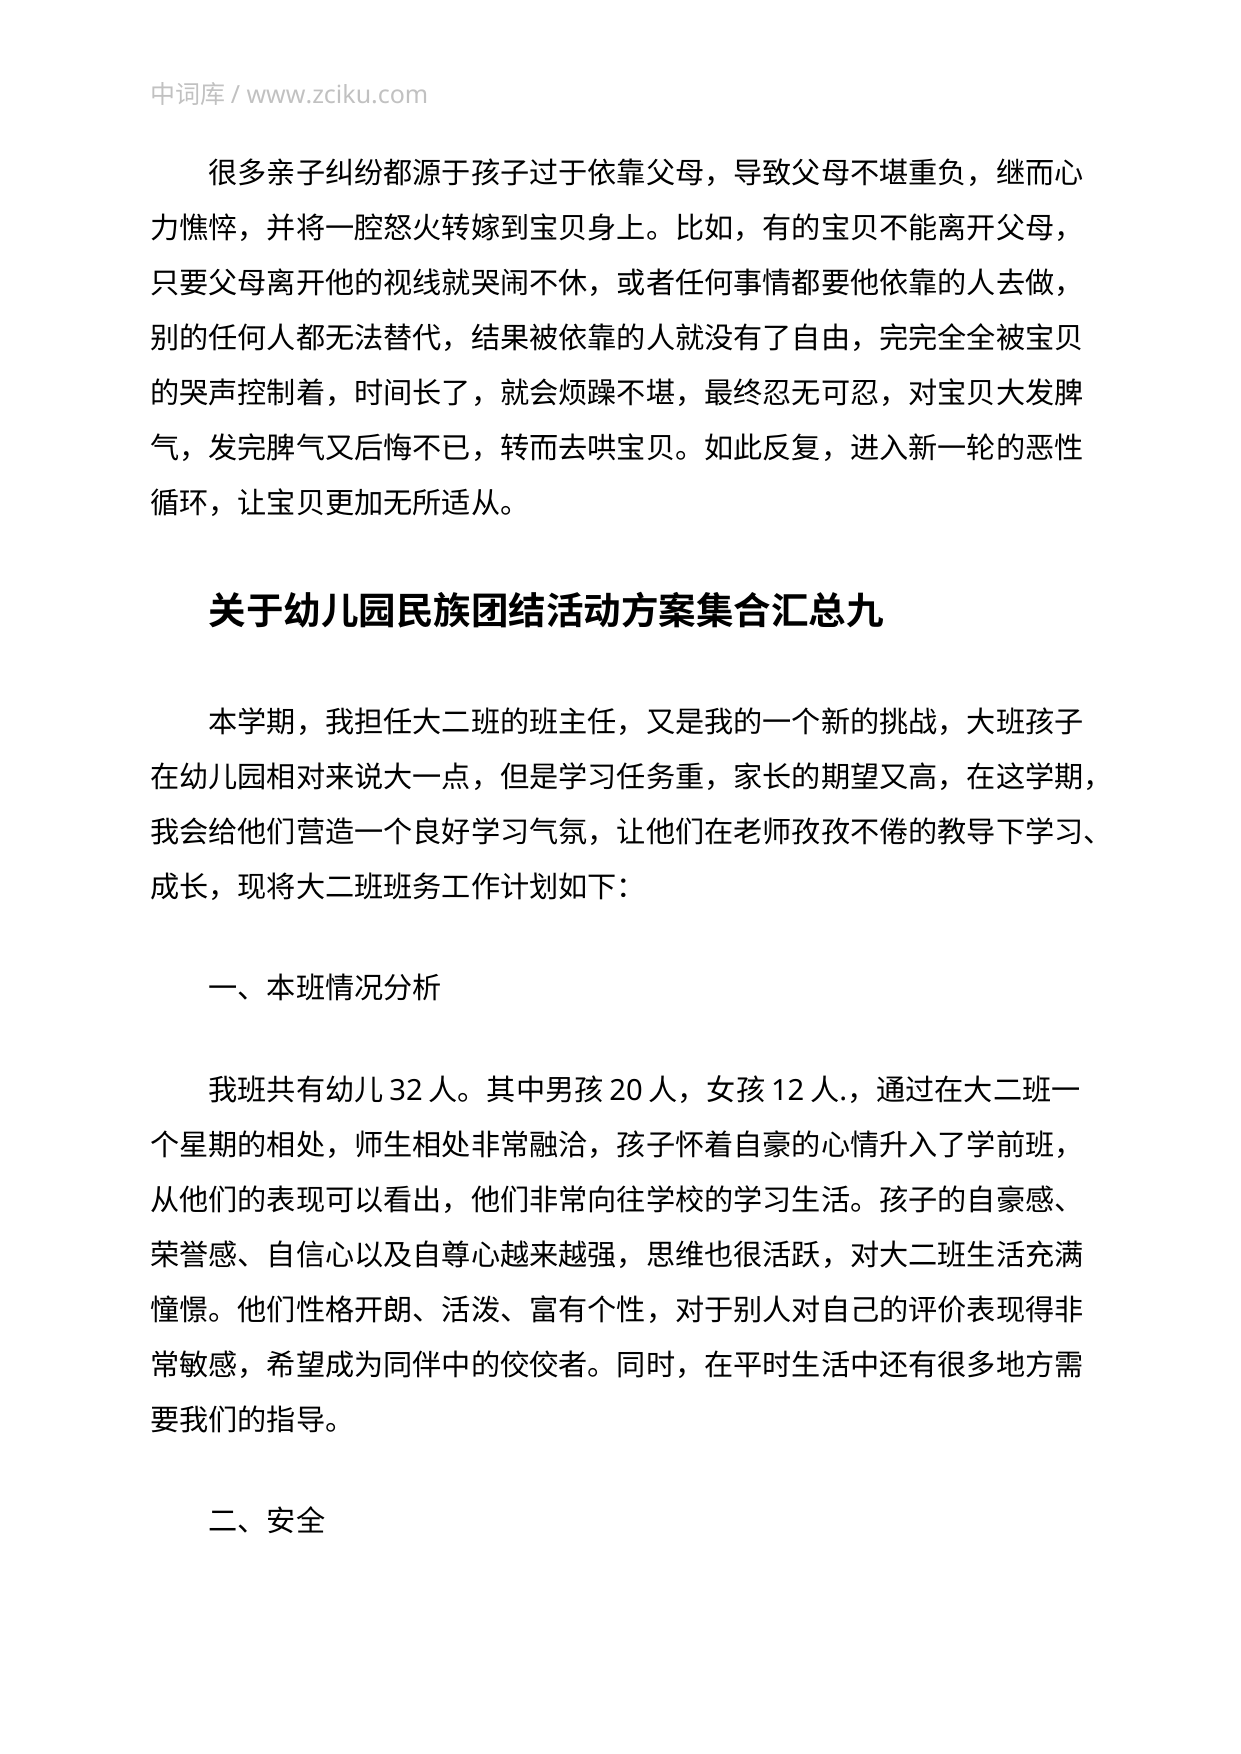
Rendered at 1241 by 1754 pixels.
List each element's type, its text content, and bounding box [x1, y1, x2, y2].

text 关于幼儿园民族团结活动方案集合汇总九 [150, 581, 1090, 635]
text 我班共有幼儿32人。其中男孩20人，女孩12人.，通过在大二班一个星期的相处，师生相处非常融洽，孩子怀着自豪的心情升入了学前班，从他们的表现可以看出，他们非常向往学校的学习生活。孩子的自豪感、荣誉感、自信心以及自尊心越来越强，思维也很活跃，对大二班生活充满憧憬。他们性格开朗、活泼、富有个性，对于别人对自己的评价表现得非常敏感，希望成为同伴中的佼佼者。同时，在平时生活中还有很多地方需要我们的指导。 [150, 1067, 1090, 1438]
text 很多亲子纠纷都源于孩子过于依靠父母，导致父母不堪重负，继而心力憔悴，并将一腔怒火转嫁到宝贝身上。比如，有的宝贝不能离开父母，只要父母离开他的视线就哭闹不休，或者任何事情都要他依靠的人去做，别的任何人都无法替代，结果被依靠的人就没有了自由，完完全全被宝贝的哭声控制着，时间长了，就会烦躁不堪，最终忍无可忍，对宝贝大发脾气，发完脾气又后悔不已，转而去哄宝贝。如此反复，进入新一轮的恶性循环，让宝贝更加无所适从。 [150, 150, 1090, 522]
text 二、安全 [150, 1498, 1090, 1540]
text 本学期，我担任大二班的班主任，又是我的一个新的挑战，大班孩子在幼儿园相对来说大一点，但是学习任务重，家长的期望又高，在这学期，我会给他们营造一个良好学习气氛，让他们在老师孜孜不倦的教导下学习、成长，现将大二班班务工作计划如下： [150, 698, 1090, 906]
text 一、本班情况分析 [150, 965, 1090, 1007]
